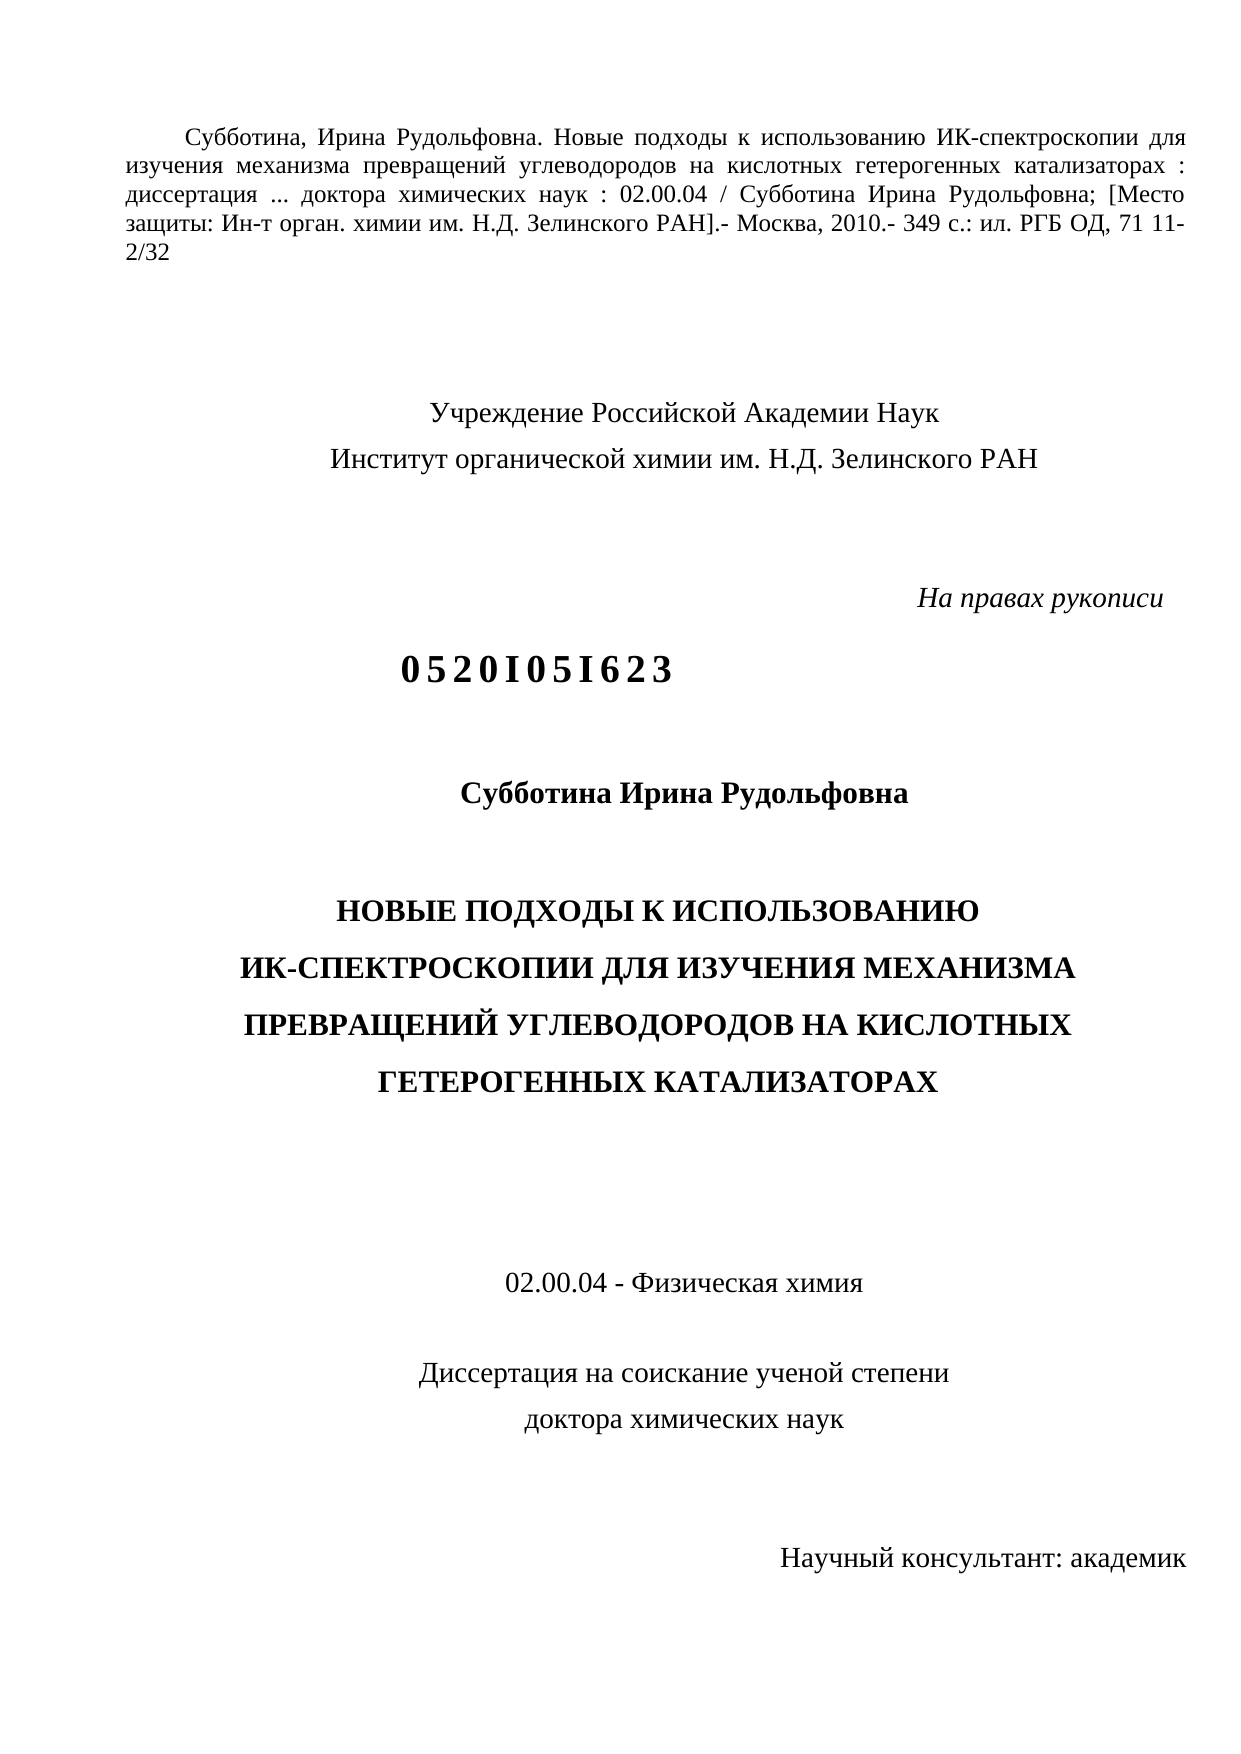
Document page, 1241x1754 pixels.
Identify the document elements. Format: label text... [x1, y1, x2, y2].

text Учреждение Российской Академии Наук Институт органической химии им. Н.Д. Зелинского РАН [182, 385, 1187, 477]
text 02.00.04 - Физическая химия [182, 1269, 1187, 1299]
text На правах рукописи [125, 584, 1164, 614]
text 0520І05І623 [400, 651, 1187, 690]
text Субботина Ирина Рудольфовна [182, 778, 1187, 810]
text Диссертация на соискание ученой степени доктора химических наук [182, 1345, 1187, 1437]
text НОВЫЕ ПОДХОДЫ К ИСПОЛЬЗОВАНИЮ ИК-СПЕКТРОСКОПИИ ДЛЯ ИЗУЧЕНИЯ МЕХАНИЗМА ПРЕВРАЩЕНИЙ УГЛЕВОДОРОДОВ НА КИСЛОТНЫХ ГЕТЕРОГЕННЫХ КАТАЛИЗАТОРАХ [129, 876, 1187, 1103]
text Субботина, Ирина Рудольфовна. Новые подходы к использованию ИК-спектроскопии для изучения механизма превращений углеводородов на кислотных гетерогенных катализаторах : диссертация ... доктора химических наук : 02.00.04 / Субботина Ирина Рудольфовна; [Место защиты: Ин-т орган. химии им. Н.Д. Зелинского РАН].- Москва, 2010.- 349 с.: ил. РГБ ОД, 71 11-2/32 [125, 122, 1187, 265]
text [773, 1533, 1187, 1577]
